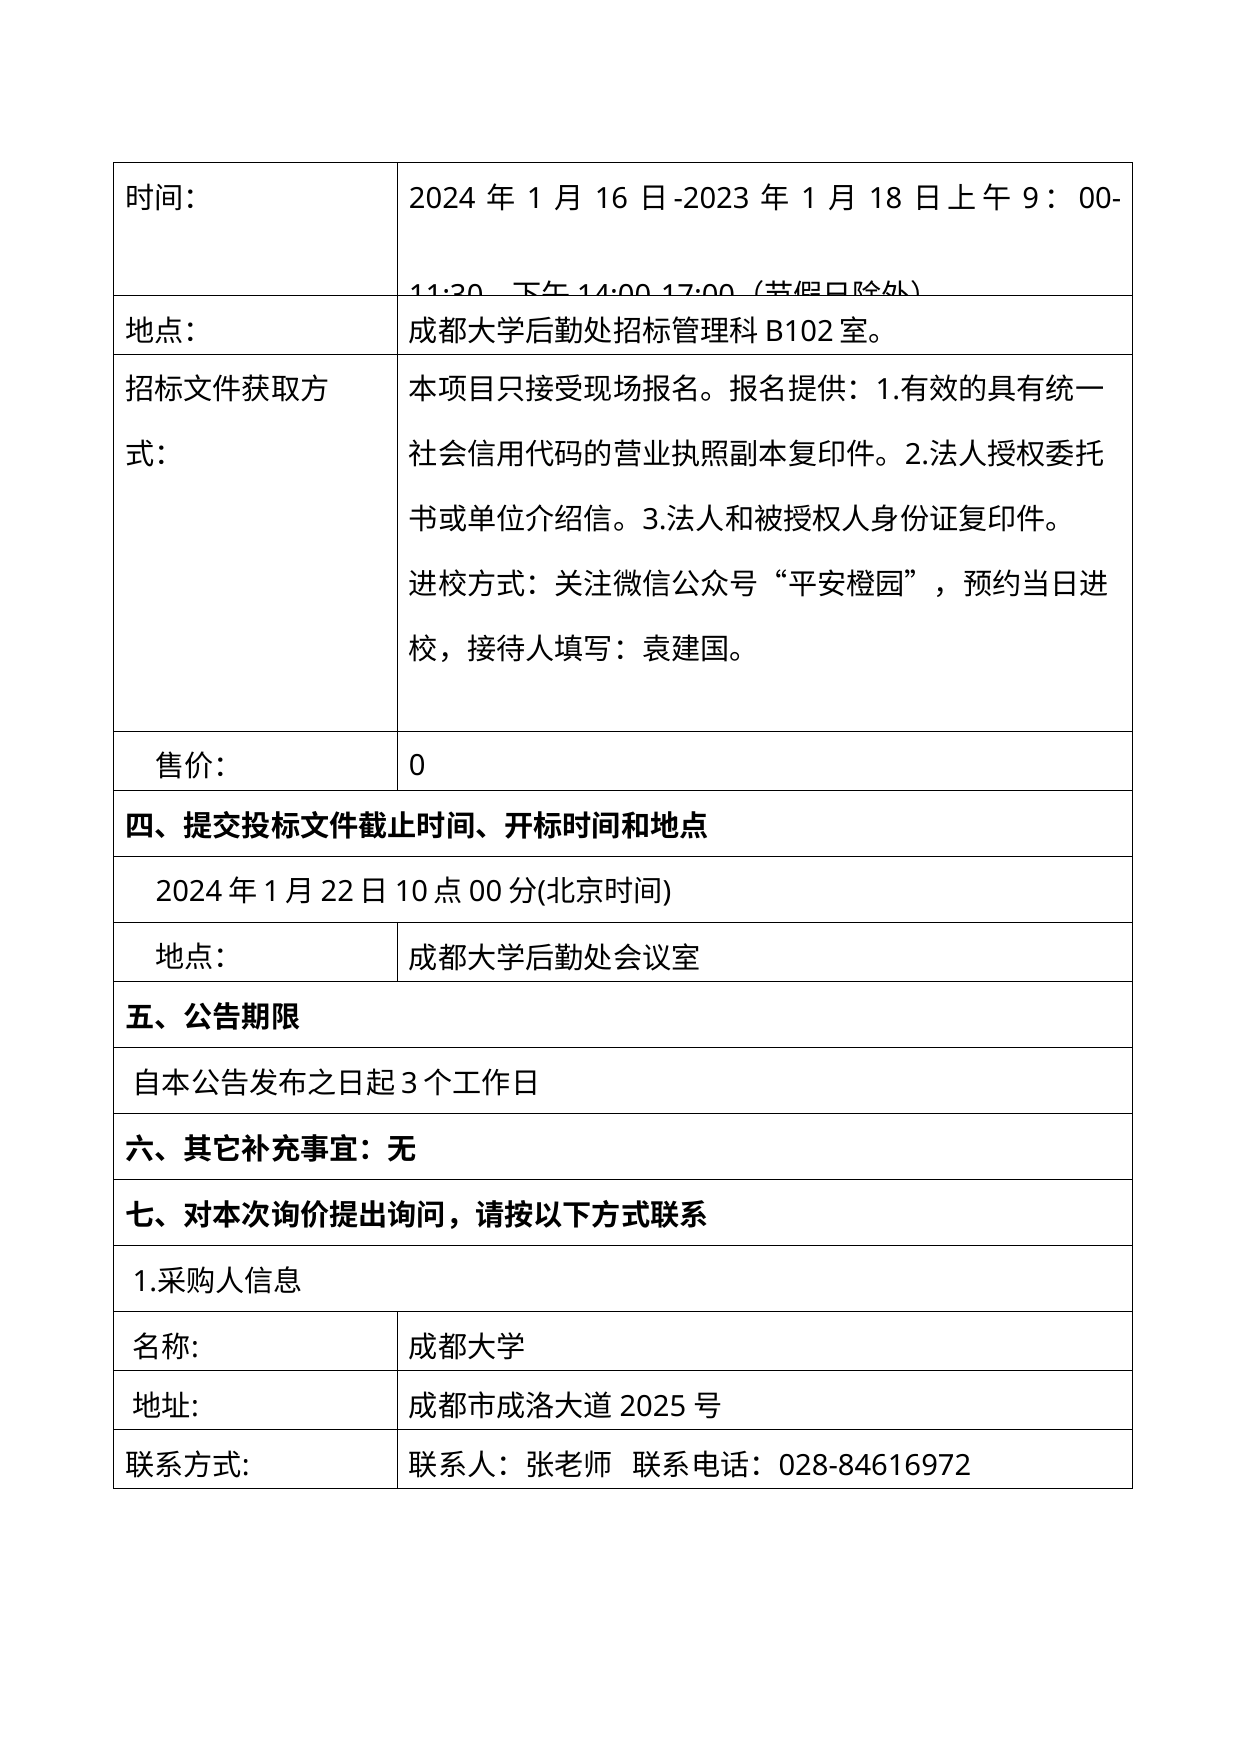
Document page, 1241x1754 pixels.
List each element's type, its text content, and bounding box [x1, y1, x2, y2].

table_cell 1.采购人信息 [114, 1246, 1132, 1311]
table_cell 联系人：张老师 联系电话：028-84616972 [398, 1430, 1132, 1488]
table_cell 六、其它补充事宜：无 [114, 1114, 1132, 1179]
table_cell 四、提交投标文件截止时间、开标时间和地点 [114, 791, 1132, 856]
table_cell 招标文件获取方式： [114, 355, 397, 731]
table_cell 2024年1月16日-2023年1月18日上午9：00-11:30，下午14:00-17:00（节假日除外）。 [398, 163, 1132, 295]
table_cell 成都市成洛大道 2025 号 [398, 1371, 1132, 1429]
table_cell 成都大学 [398, 1312, 1132, 1370]
table_cell 五、公告期限 [114, 982, 1132, 1047]
table_cell 七、对本次询价提出询问，请按以下方式联系 [114, 1180, 1132, 1245]
table_cell 本项目只接受现场报名。报名提供：1.有效的具有统一社会信用代码的营业执照副本复印件。2.法人授权委托书或单位介绍信。3.法人和被授权人身份证复印件。 进校方式：关注微信公众号“平安橙园”，预约当日进校，接待人填写：袁建国。 [398, 355, 1132, 731]
table_cell 售价： [114, 732, 397, 790]
table_cell 时间： [114, 163, 397, 295]
table_cell 2024年1月22日10点00分(北京时间) [114, 857, 1132, 922]
table_cell 成都大学后勤处招标管理科B102室。 [398, 296, 1132, 353]
table_cell 地址: [114, 1371, 397, 1429]
table_cell 成都大学后勤处会议室 [398, 923, 1132, 981]
table_cell 0 [398, 732, 1132, 790]
table_cell 联系方式: [114, 1430, 397, 1488]
table_cell 名称: [114, 1312, 397, 1370]
table_cell 自本公告发布之日起3个工作日 [114, 1048, 1132, 1113]
table_cell 地点： [114, 923, 397, 981]
table_cell 地点： [114, 296, 397, 353]
